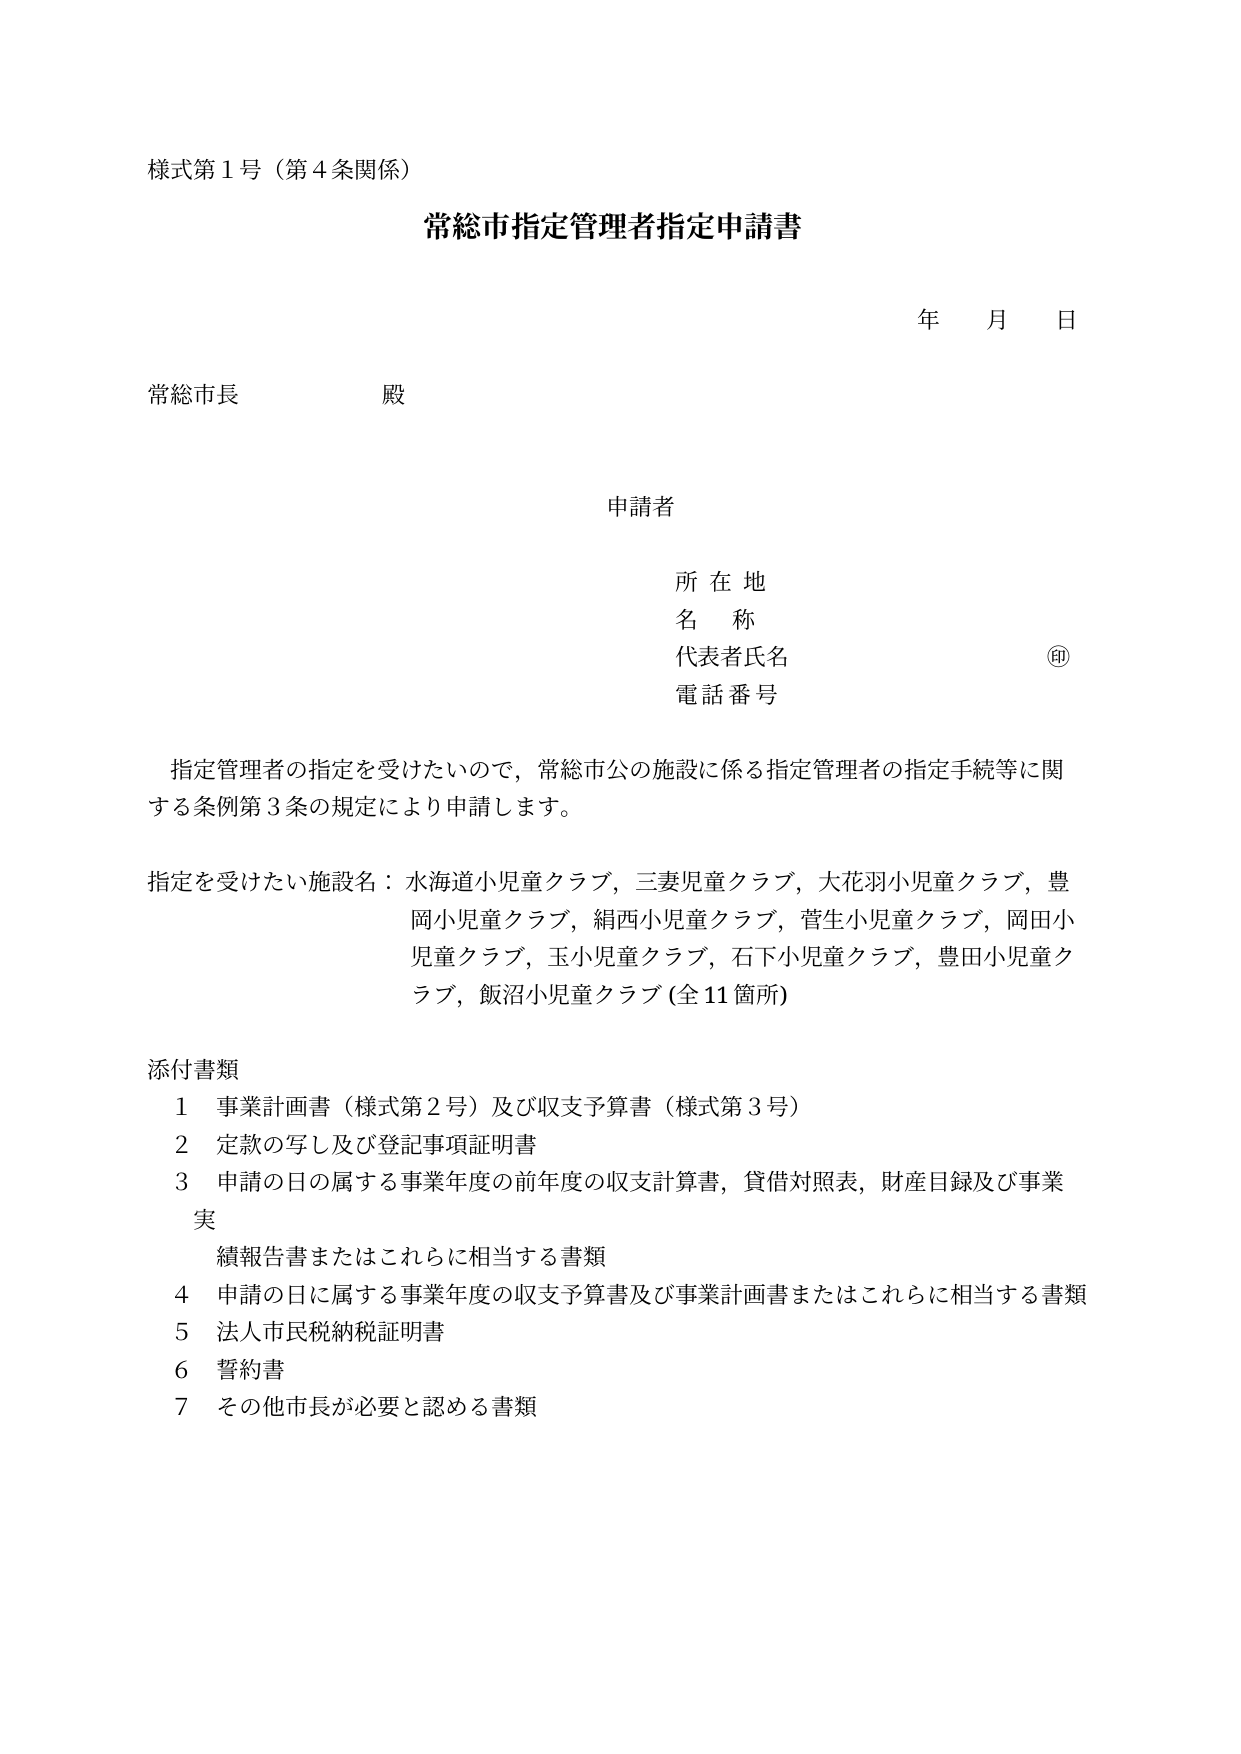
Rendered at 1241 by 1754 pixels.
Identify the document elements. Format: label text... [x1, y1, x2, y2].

text 名称 [148, 600, 1078, 637]
text 指定を受けたい施設名： 水海道小児童クラブ，三妻児童クラブ，大花羽小児童クラブ，豊岡小児童クラブ，絹西小児童クラブ，菅生小児童クラブ，岡田小児童クラブ，玉小児童クラブ，石下小児童クラブ，豊田小児童クラブ，飯沼小児童クラブ (全11箇所) [148, 862, 1078, 1012]
text ４ 申請の日に属する事業年度の収支予算書及び事業計画書またはこれらに相当する書類 [171, 1275, 1093, 1312]
text ７ その他市長が必要と認める書類 [171, 1387, 1078, 1425]
text 常総市長 殿 [148, 375, 1078, 412]
text ３ 申請の日の属する事業年度の前年度の収支計算書，貸借対照表，財産目録及び事業実 [171, 1162, 1078, 1237]
text ５ 法人市民税納税証明書 [171, 1312, 1078, 1350]
text ２ 定款の写し及び登記事項証明書 [171, 1125, 1078, 1162]
text ６ 誓約書 [171, 1350, 1078, 1387]
text 電話番号 [148, 675, 1078, 712]
text 常総市指定管理者指定申請書 [148, 187, 1078, 262]
text 申請者 [148, 487, 1078, 525]
text 指定管理者の指定を受けたいので，常総市公の施設に係る指定管理者の指定手続等に関する条例第３条の規定により申請します。 [148, 750, 1078, 825]
text １ 事業計画書（様式第２号）及び収支予算書（様式第３号） [171, 1087, 1078, 1125]
text 年 月 日 [148, 300, 1078, 337]
text 添付書類 [148, 1050, 1078, 1087]
text 代表者氏名 ㊞ [148, 637, 1078, 675]
text 績報告書またはこれらに相当する書類 [194, 1237, 1078, 1275]
text 所在地 [148, 562, 1078, 600]
text 様式第１号（第４条関係） [148, 150, 1078, 187]
